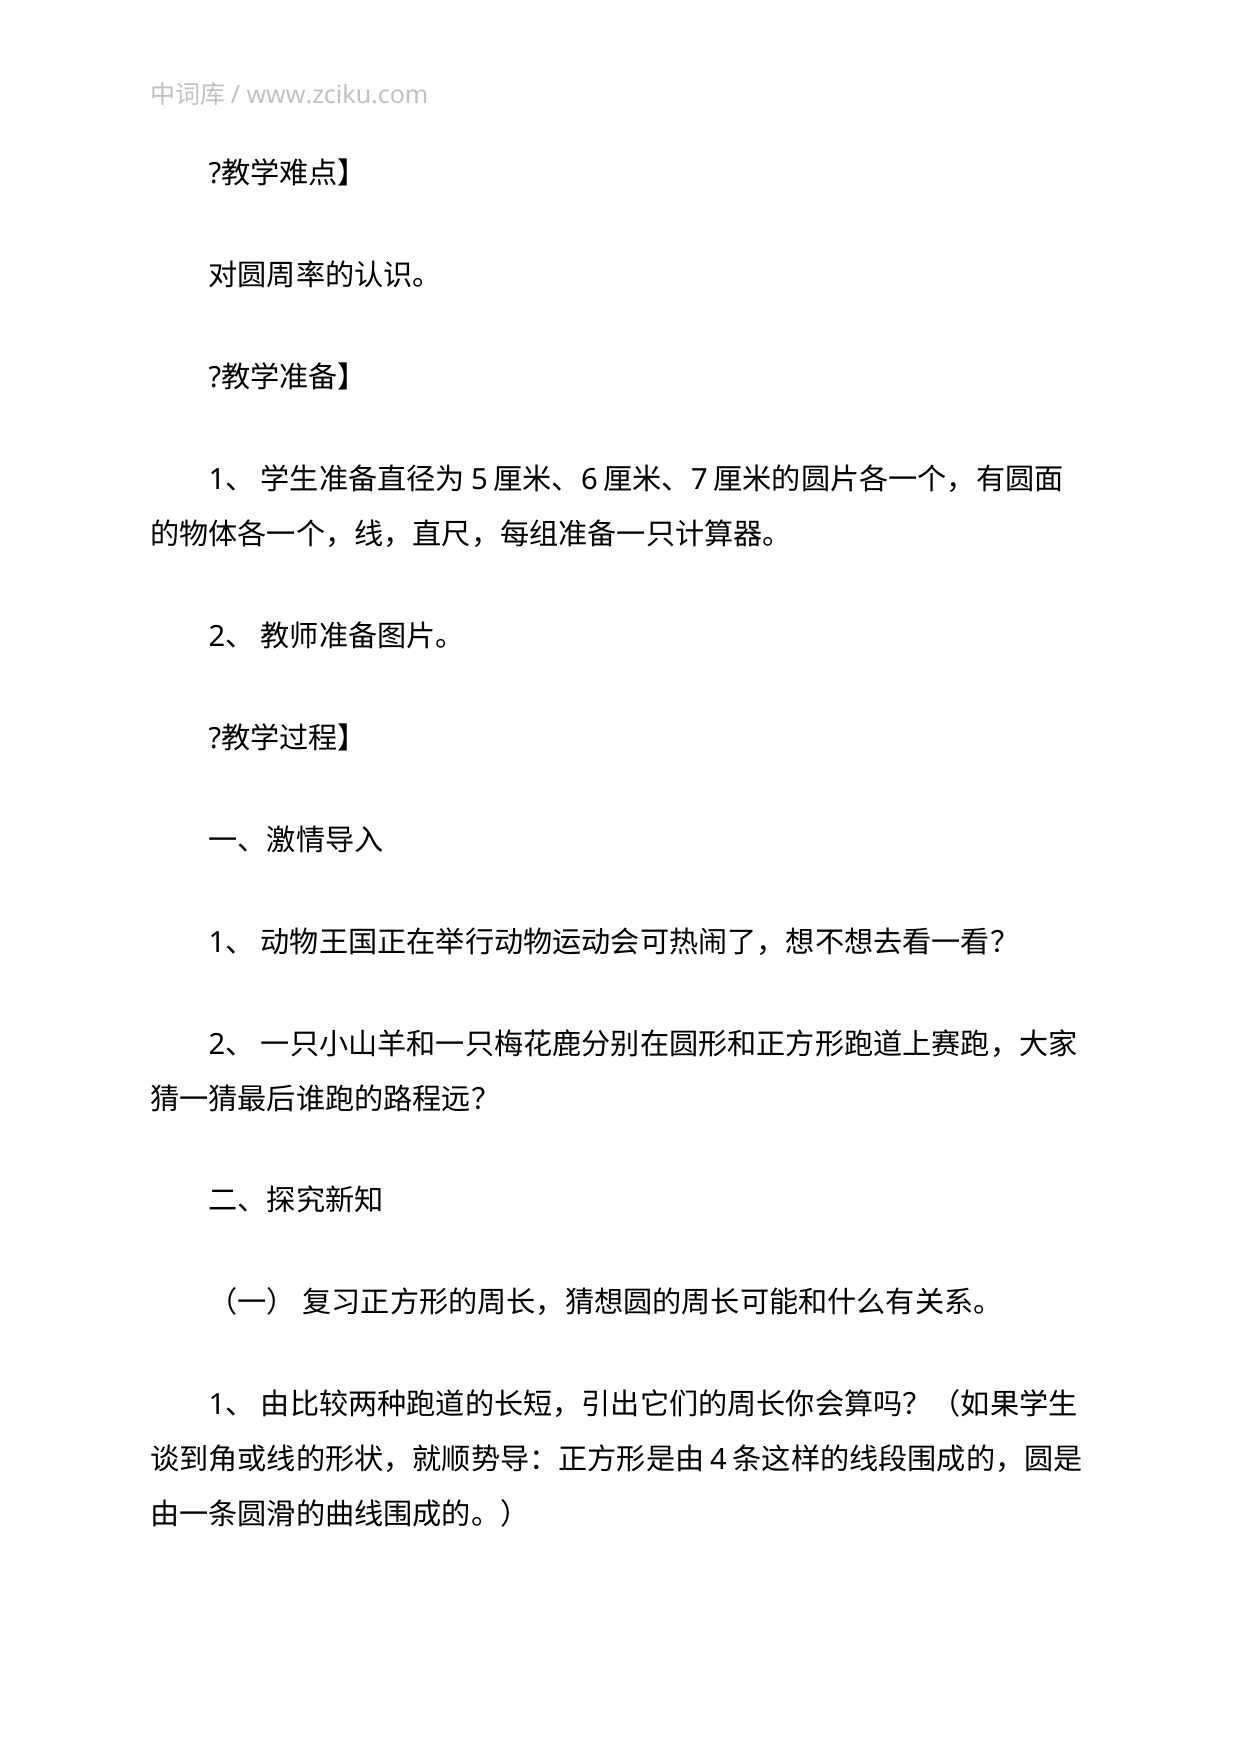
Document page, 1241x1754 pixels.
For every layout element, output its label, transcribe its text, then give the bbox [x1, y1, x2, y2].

text 2、 教师准备图片。 [150, 612, 1090, 655]
text ?教学准备】 [150, 354, 1090, 396]
text 1、 动物王国正在举行动物运动会可热闹了，想不想去看一看？ [150, 918, 1090, 961]
text ?教学难点】 [150, 150, 1090, 192]
text 一、激情导入 [150, 816, 1090, 859]
text 1、 学生准备直径为5厘米、6厘米、7厘米的圆片各一个，有圆面的物体各一个，线，直尺，每组准备一只计算器。 [150, 456, 1090, 553]
text 1、 由比较两种跑道的长短，引出它们的周长你会算吗？（如果学生谈到角或线的形状，就顺势导：正方形是由4条这样的线段围成的，圆是由一条圆滑的曲线围成的。） [150, 1381, 1090, 1533]
text 2、 一只小山羊和一只梅花鹿分别在圆形和正方形跑道上赛跑，大家猜一猜最后谁跑的路程远？ [150, 1020, 1090, 1117]
text 二、探究新知 [150, 1177, 1090, 1219]
text （一） 复习正方形的周长，猜想圆的周长可能和什么有关系。 [150, 1279, 1090, 1321]
text 对圆周率的认识。 [150, 252, 1090, 294]
text ?教学过程】 [150, 714, 1090, 757]
